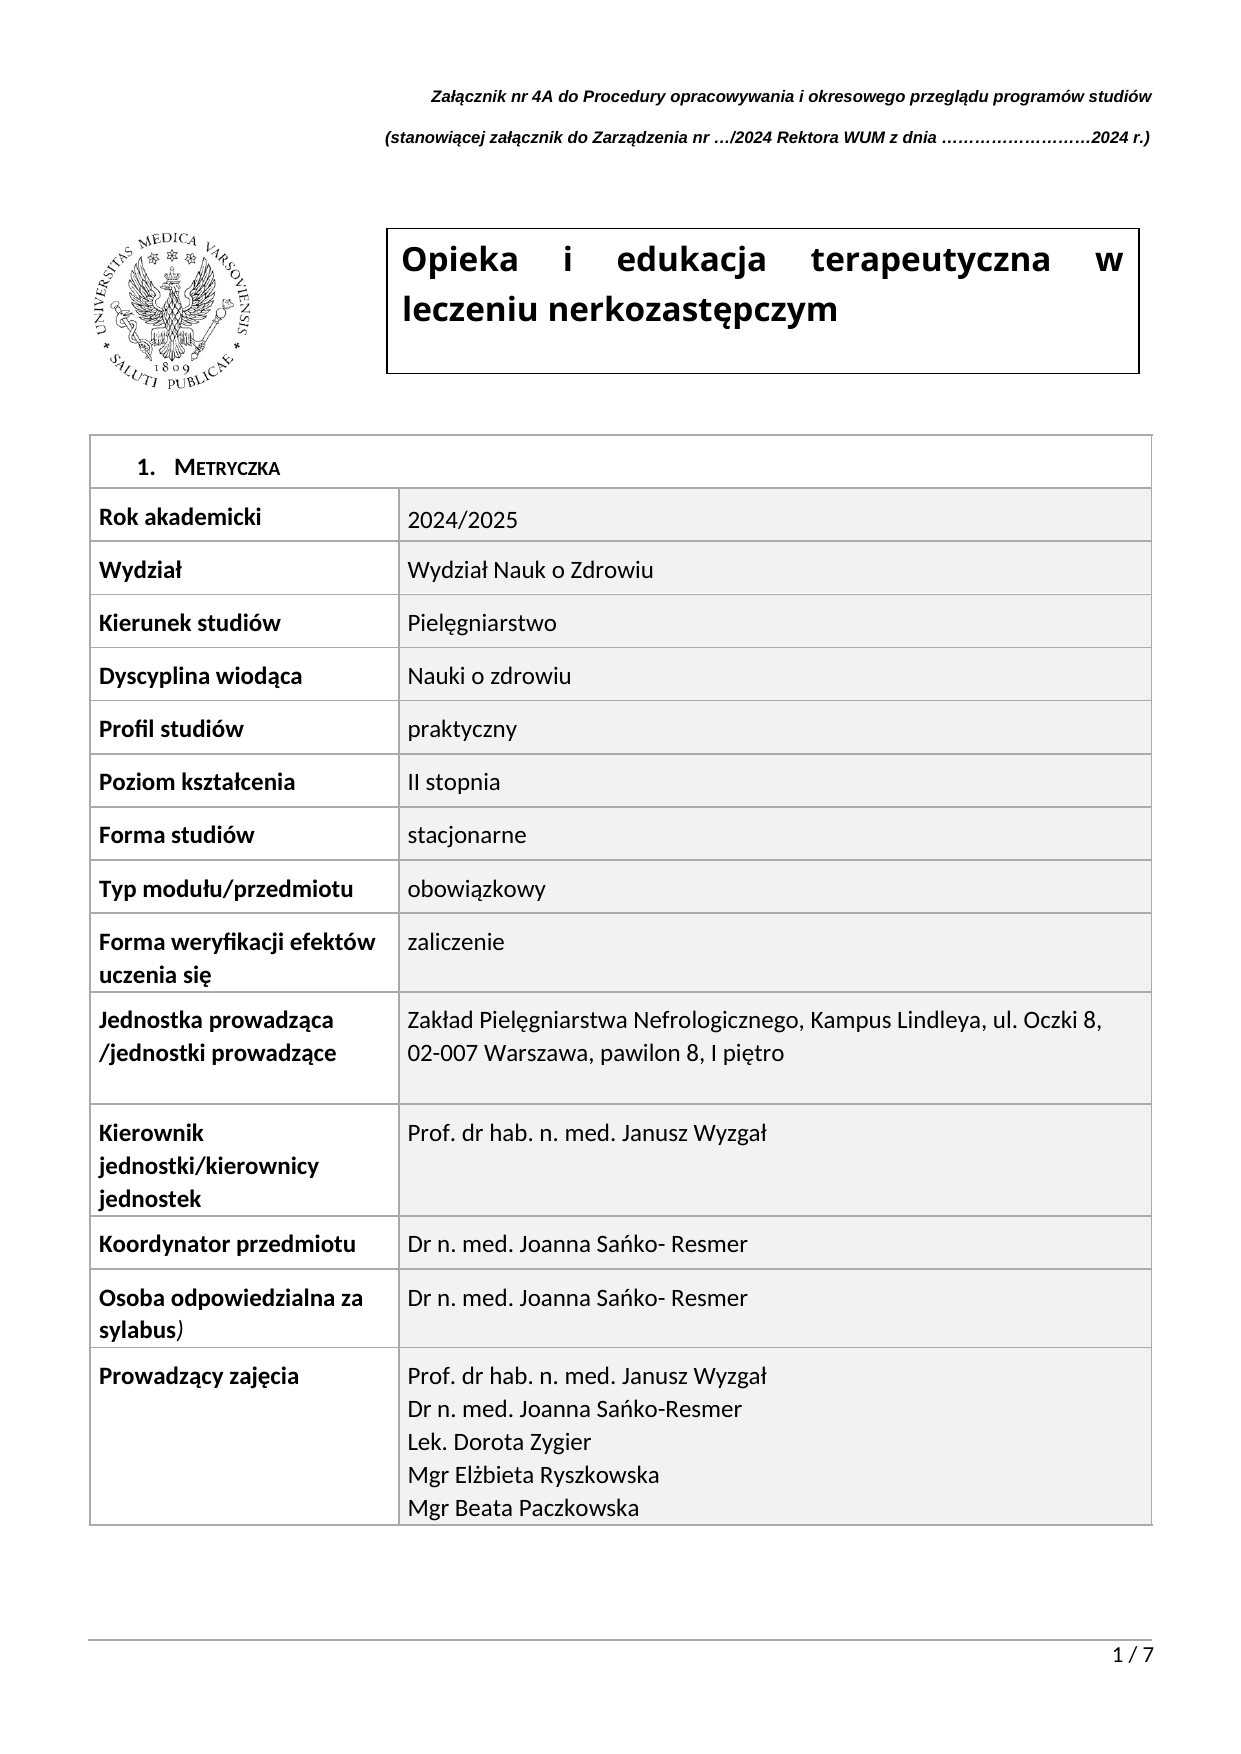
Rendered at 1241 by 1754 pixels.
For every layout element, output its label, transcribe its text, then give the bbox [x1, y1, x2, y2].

table_cell Zakład Pielęgniarstwa Nefrologicznego, Kampus Lindleya, ul. Oczki 8, 02-007 Warszawa, pawilon 8, I piętro [400, 993, 1151, 1103]
table_cell Pielęgniarstwo [400, 595, 1151, 647]
table_cell Profil studiów [91, 701, 398, 753]
table_cell obowiązkowy [400, 861, 1151, 912]
table_cell Kierownik jednostki/kierownicy jednostek [91, 1105, 398, 1215]
table_cell Nauki o zdrowiu [400, 648, 1151, 700]
table_cell Wydział [91, 542, 398, 593]
table_cell Prof. dr hab. n. med. Janusz Wyzgał [400, 1105, 1151, 1215]
table_cell Jednostka prowadząca /jednostki prowadzące [91, 993, 398, 1103]
table_cell Rok akademicki [91, 489, 398, 540]
picture [88, 228, 255, 394]
table_cell Koordynator przedmiotu [91, 1217, 398, 1268]
table_cell stacjonarne [400, 808, 1151, 859]
table_cell Osoba odpowiedzialna za sylabus) [91, 1270, 398, 1347]
table_cell Prof. dr hab. n. med. Janusz Wyzgał Dr n. med. Joanna Sańko-Resmer Lek. Dorota Zygier Mgr Elżbieta Ryszkowska Mgr Beata Paczkowska [400, 1348, 1151, 1524]
table_cell Dr n. med. Joanna Sańko- Resmer [400, 1270, 1151, 1347]
table_cell Dr n. med. Joanna Sańko- Resmer [400, 1217, 1151, 1268]
table_cell Kierunek studiów [91, 595, 398, 647]
table_cell Prowadzący zajęcia [91, 1348, 398, 1524]
table_cell praktyczny [400, 701, 1151, 753]
table_cell Typ modułu/przedmiotu [91, 861, 398, 912]
table_header Metryczka [91, 436, 1151, 487]
table_cell Forma weryfikacji efektów uczenia się [91, 914, 398, 991]
table_cell Forma studiów [91, 808, 398, 859]
table_cell Dyscyplina wiodąca [91, 648, 398, 700]
table_cell II stopnia [400, 755, 1151, 806]
table_cell 2024/2025 [400, 489, 1151, 540]
table_cell zaliczenie [400, 914, 1151, 991]
table_cell Poziom kształcenia [91, 755, 398, 806]
table_cell Wydział Nauk o Zdrowiu [400, 542, 1151, 593]
